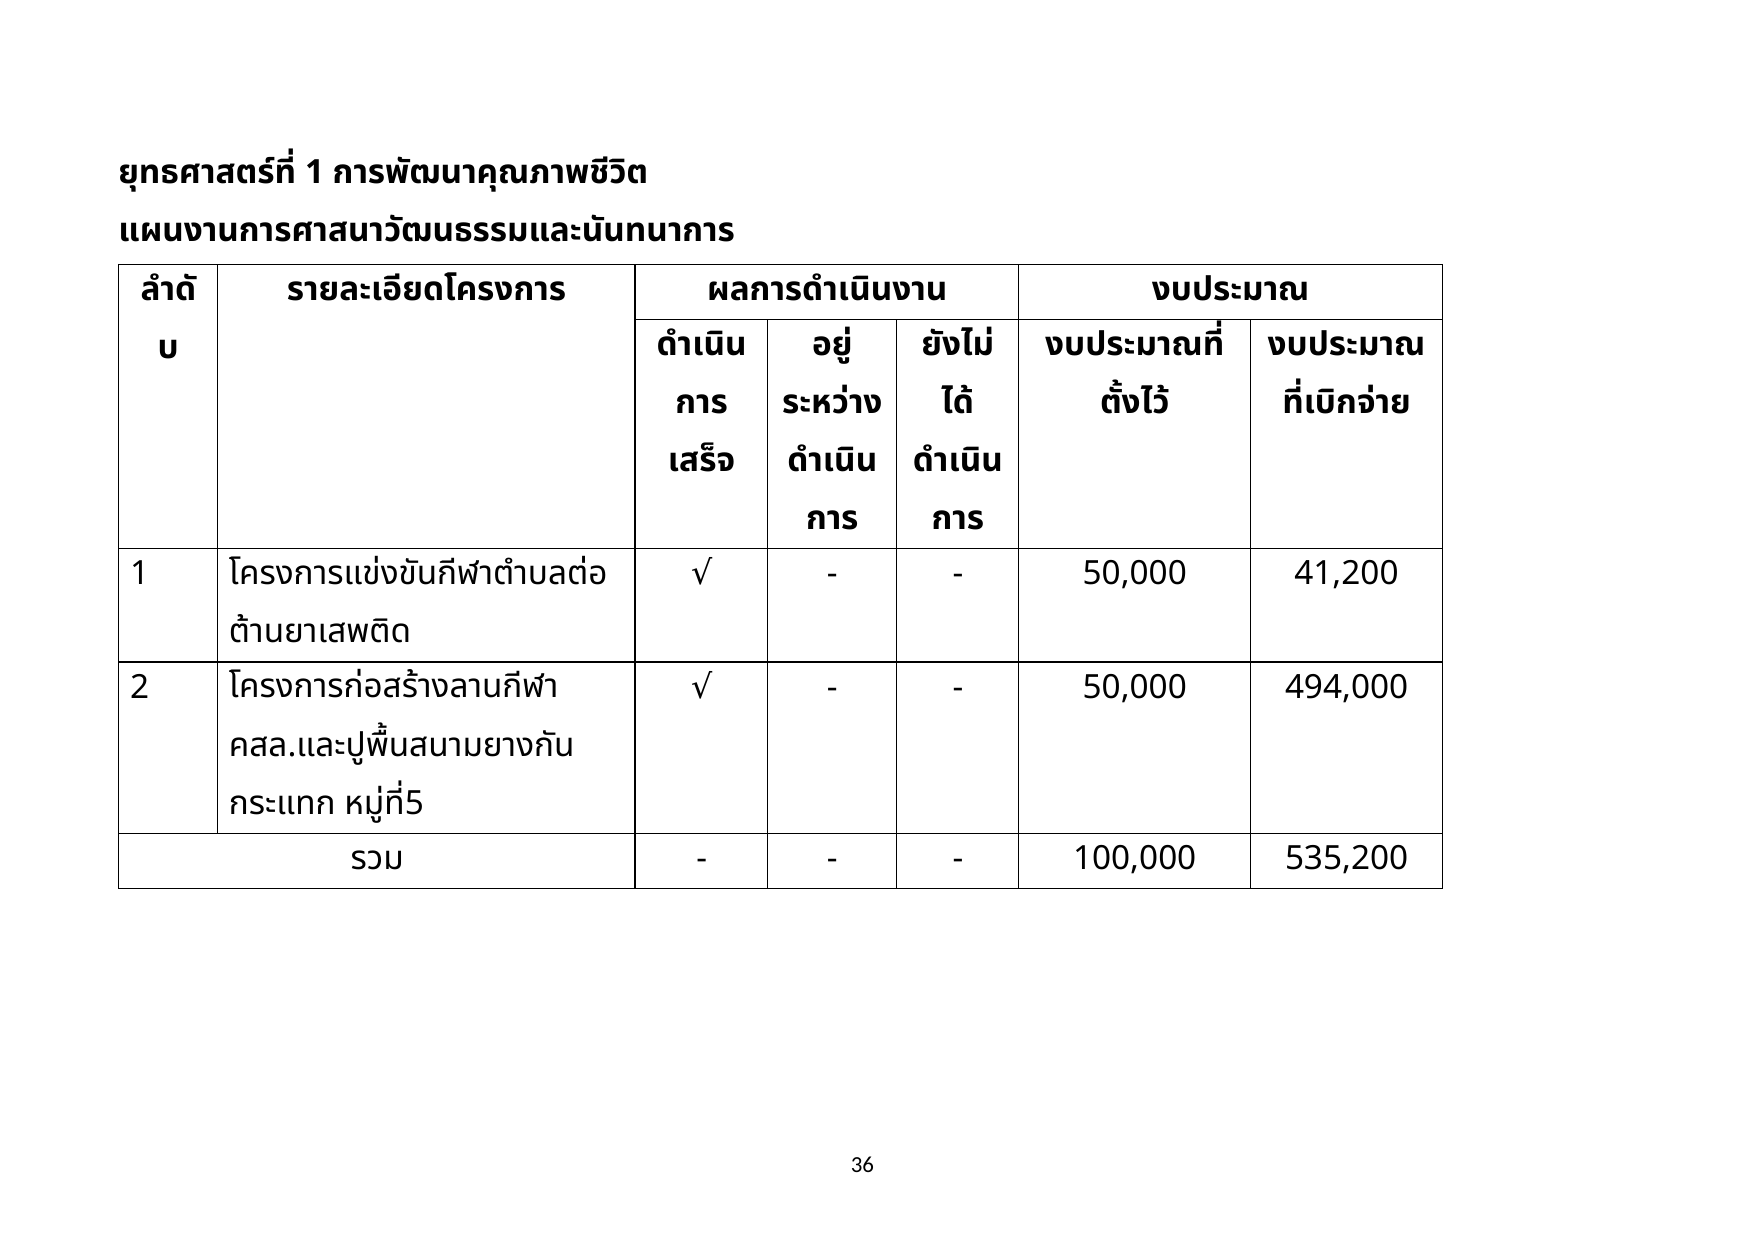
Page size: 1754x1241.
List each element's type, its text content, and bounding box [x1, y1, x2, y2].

table_cell 50,000 [1019, 549, 1250, 661]
table_header ผลการดำเนินงาน [636, 265, 1018, 319]
table_cell - [897, 549, 1018, 661]
table_cell งบประมาณที่ตั้งไว้ [1019, 320, 1250, 548]
table_cell - [768, 549, 896, 661]
table_cell - [636, 834, 767, 888]
table_cell ยังไม่ได้ดำเนินการ [897, 320, 1018, 548]
table_cell อยู่ระหว่างดำเนินการ [768, 320, 896, 548]
table_cell 494,000 [1251, 663, 1442, 833]
table_header ลำดับ [119, 265, 217, 548]
table_cell 2 [119, 663, 217, 833]
table_cell ดำเนินการเสร็จ [636, 320, 767, 548]
table_cell รวม [119, 834, 634, 888]
table_cell โครงการแข่งขันกีฬาตำบลต่อต้านยาเสพติด [218, 549, 634, 661]
table_cell 535,200 [1251, 834, 1442, 888]
table_cell √ [636, 663, 767, 833]
table_cell √ [636, 549, 767, 661]
text ยุทธศาสตร์ที่ 1 การพัฒนาคุณภาพชีวิต [118, 148, 1606, 198]
table_cell 100,000 [1019, 834, 1250, 888]
table_cell 41,200 [1251, 549, 1442, 661]
table_cell งบประมาณที่เบิกจ่าย [1251, 320, 1442, 548]
table_cell - [768, 834, 896, 888]
table_cell 1 [119, 549, 217, 661]
table_header งบประมาณ [1019, 265, 1442, 319]
table_cell 50,000 [1019, 663, 1250, 833]
table_cell - [768, 663, 896, 833]
table_cell - [897, 663, 1018, 833]
table_header รายละเอียดโครงการ [218, 265, 634, 548]
text แผนงานการศาสนาวัฒนธรรมและนันทนาการ [118, 206, 1606, 256]
table_cell โครงการก่อสร้างลานกีฬา คสล.และปูพื้นสนามยางกันกระแทก หมู่ที่5 [218, 663, 634, 833]
table_cell - [897, 834, 1018, 888]
